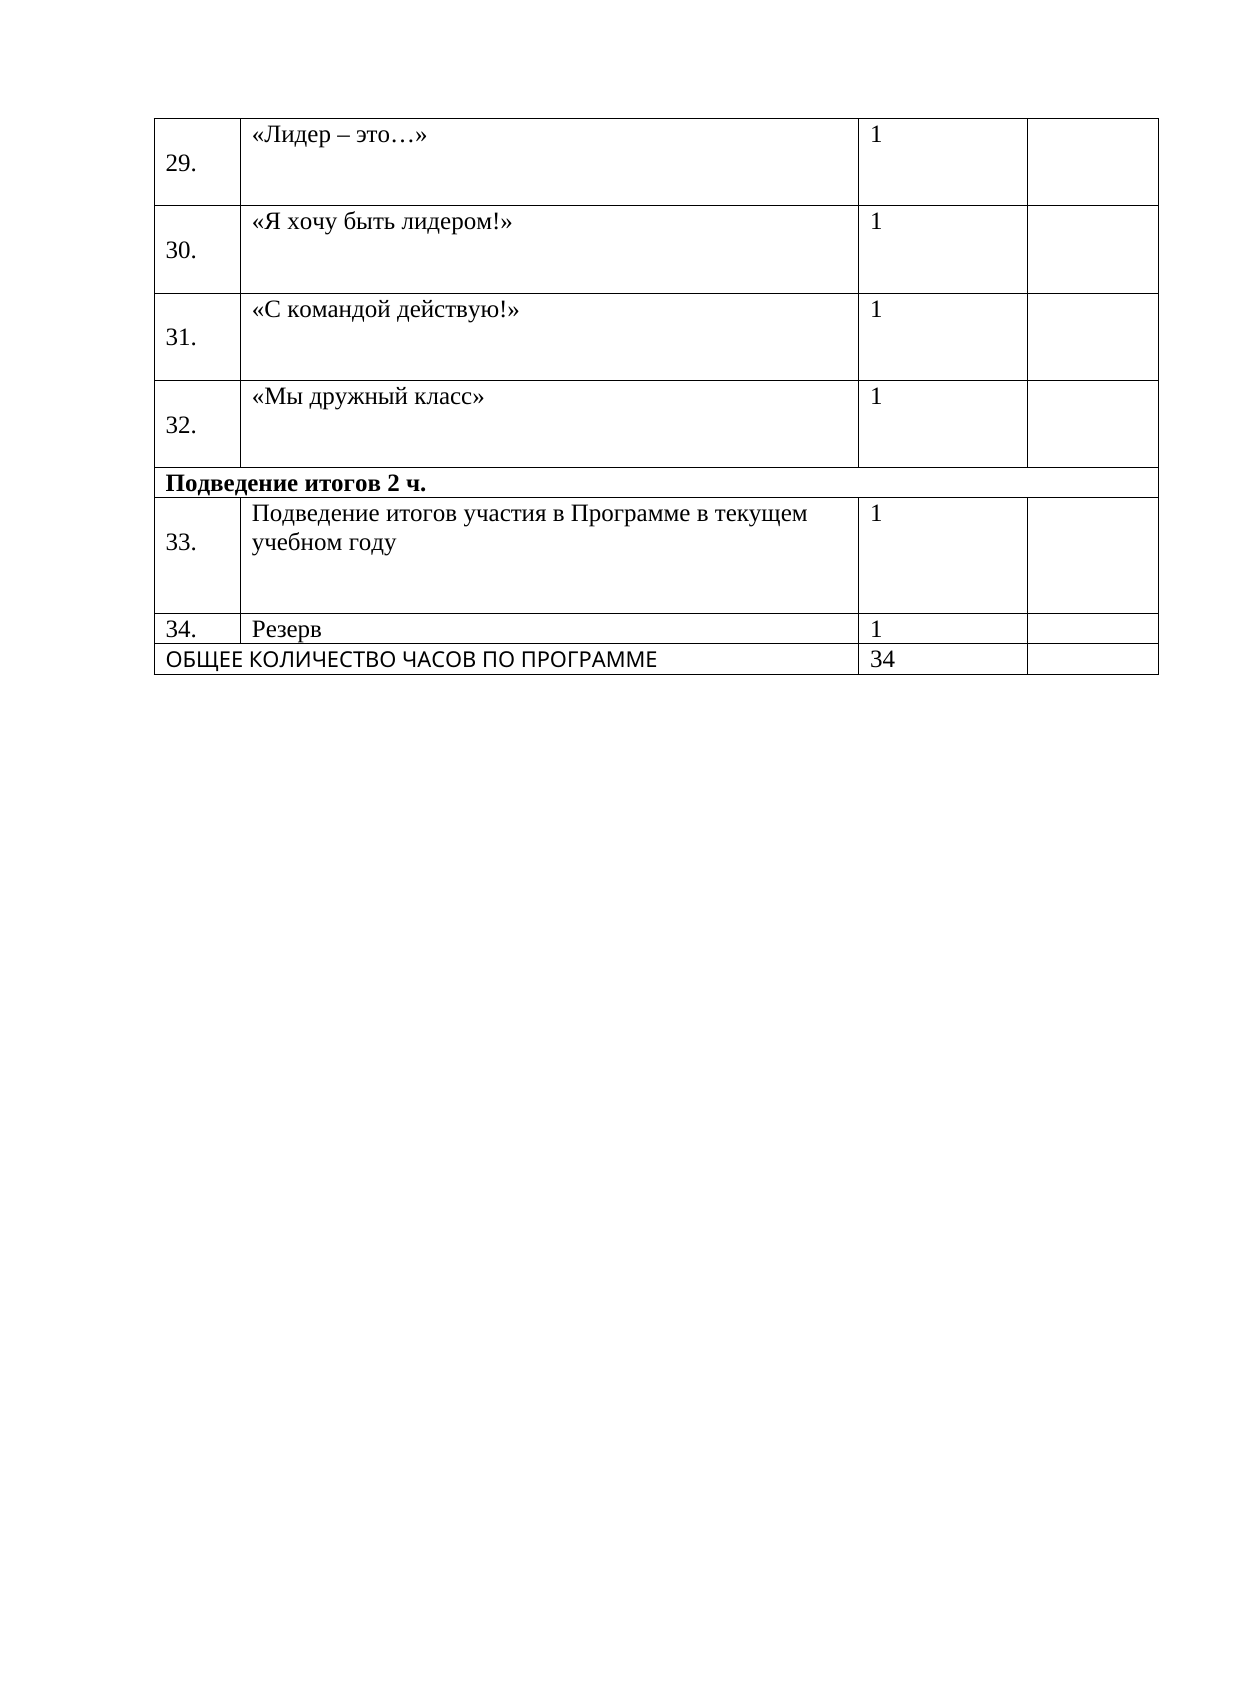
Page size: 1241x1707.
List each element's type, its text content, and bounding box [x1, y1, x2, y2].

table_cell [1028, 498, 1158, 613]
table_cell «Лидер – это…» [241, 119, 858, 205]
table_cell [1028, 644, 1158, 674]
table_cell «Я хочу быть лидером!» [241, 206, 858, 293]
table_cell [1028, 614, 1158, 643]
table_cell 1 [859, 381, 1027, 467]
table_cell 1 [859, 294, 1027, 380]
table_cell Резерв [241, 614, 858, 643]
table_cell [1028, 119, 1158, 205]
table_cell [1028, 206, 1158, 293]
table_cell 1 [859, 206, 1027, 293]
table_cell 33. [155, 498, 240, 613]
table_cell [1028, 381, 1158, 467]
table_cell 1 [859, 614, 1027, 643]
table_cell [1028, 294, 1158, 380]
table_cell 32. [155, 381, 240, 467]
table_cell 31. [155, 294, 240, 380]
table_cell 34. [155, 614, 240, 643]
table_cell 34 [859, 644, 1027, 674]
table_cell Подведение итогов 2 ч. [155, 468, 1158, 497]
table_cell 29. [155, 119, 240, 205]
table_cell 1 [859, 498, 1027, 613]
table_cell 30. [155, 206, 240, 293]
table_cell 1 [859, 119, 1027, 205]
table_cell Подведение итогов участия в Программе в текущем учебном году [241, 498, 858, 613]
table_cell «Мы дружный класс» [241, 381, 858, 467]
table_cell «С командой действую!» [241, 294, 858, 380]
table_cell ОБЩЕЕ КОЛИЧЕСТВО ЧАСОВ ПО ПРОГРАММЕ [155, 644, 858, 674]
